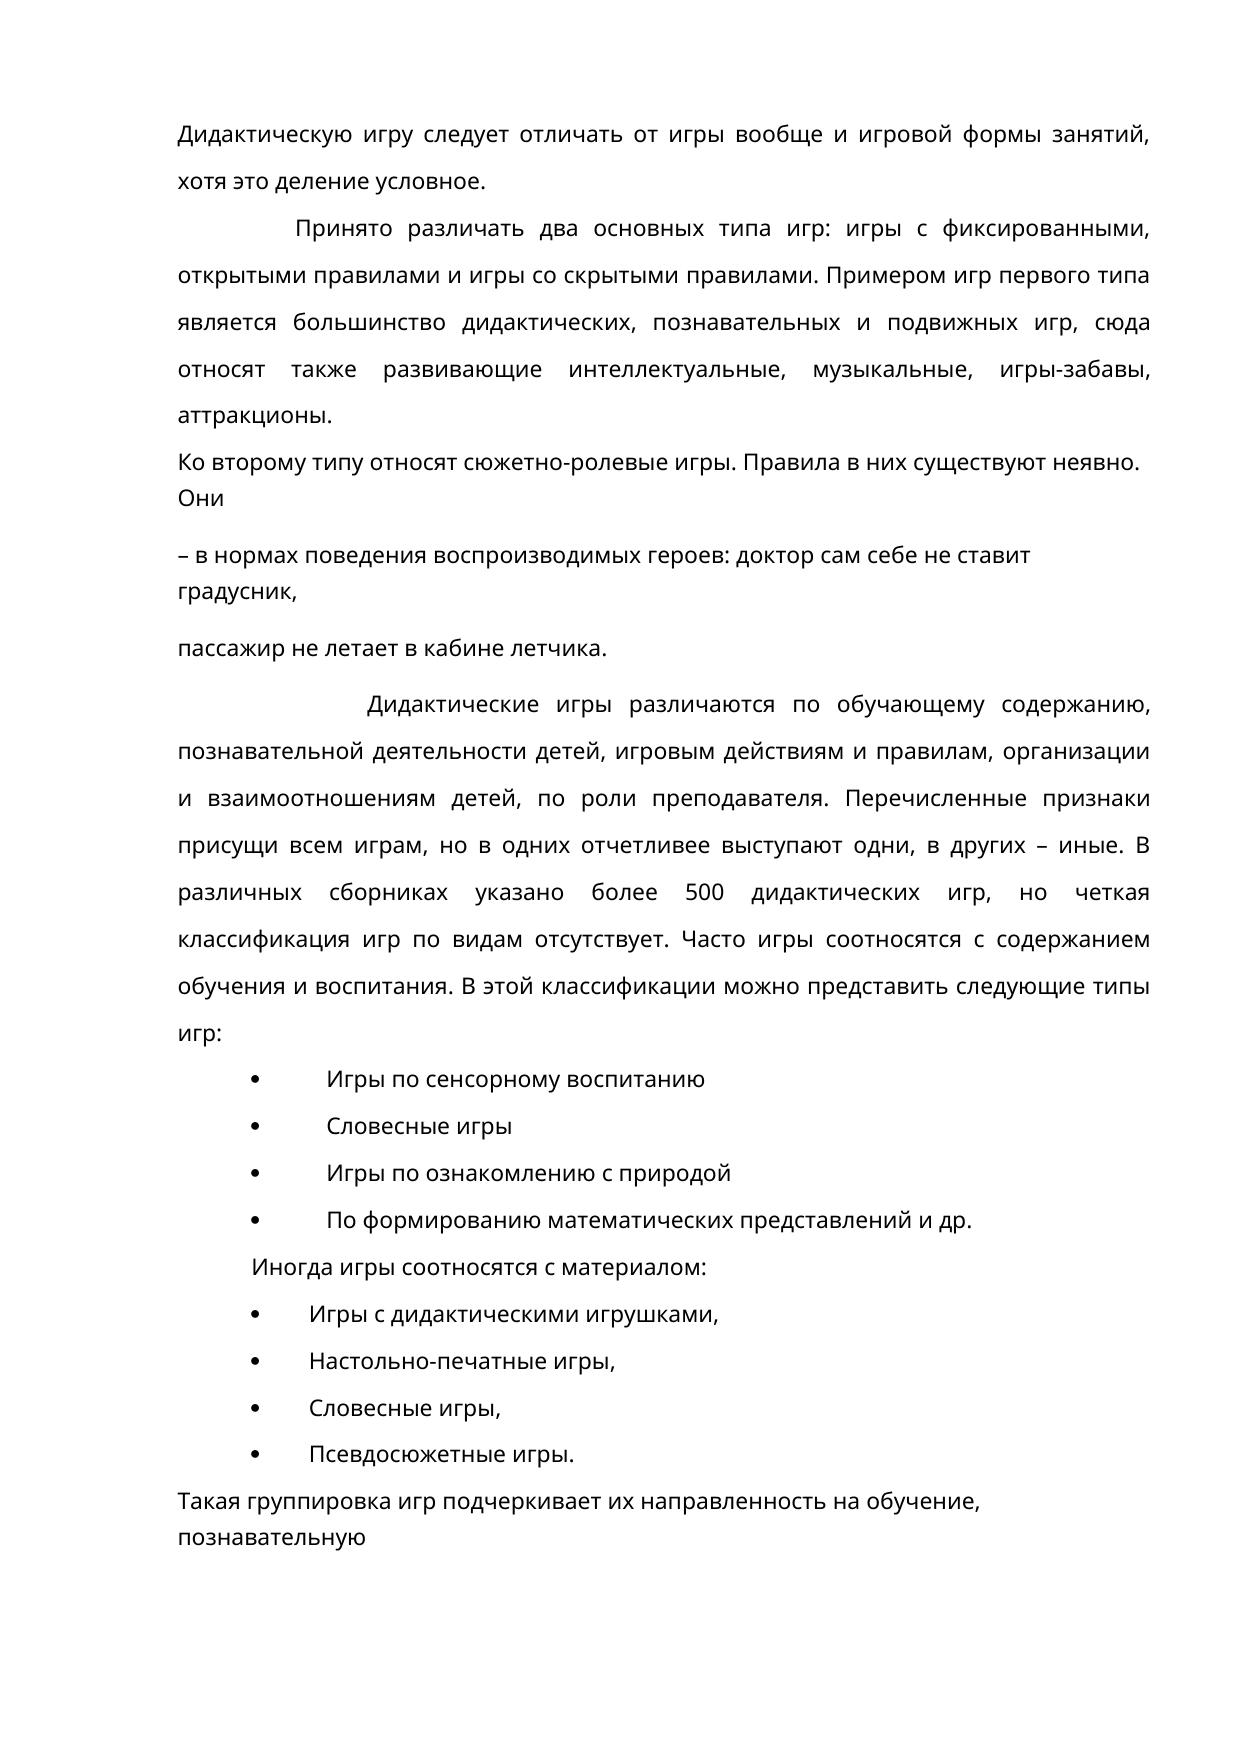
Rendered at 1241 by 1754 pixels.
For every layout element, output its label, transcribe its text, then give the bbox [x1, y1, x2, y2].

subtitle Принято различать два основных типа игр: игры с фиксированными, открытыми правилами и игры со скрытыми правилами. Примером игр первого типа является большинство дидактических, познавательных и подвижных игр, сюда относят также развивающие интеллектуальные, музыкальные, игры-забавы, аттракционы. [177, 212, 1152, 431]
subtitle Игры по ознакомлению с природой [177, 1157, 1152, 1188]
subtitle Словесные игры, [177, 1392, 1152, 1423]
text Ко второму типу относят сюжетно-ролевые игры. Правила в них существуют неявно. Они [177, 446, 1152, 513]
subtitle Иногда игры соотносятся с материалом: [177, 1251, 1152, 1282]
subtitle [177, 118, 1152, 196]
text пассажир не летает в кабине летчика. [177, 632, 1152, 663]
subtitle По формированию математических представлений и др. [177, 1204, 1152, 1235]
subtitle Псевдосюжетные игры. [177, 1438, 1152, 1470]
subtitle Словесные игры [177, 1110, 1152, 1142]
subtitle Дидактические игры различаются по обучающему содержанию, познавательной деятельности детей, игровым действиям и правилам, организации и взаимоотношениям детей, по роли преподавателя. Перечисленные признаки присущи всем играм, но в одних отчетливее выступают одни, в других – иные. В различных сборниках указано более 500 дидактических игр, но четкая классификация игр по видам отсутствует. Часто игры соотносятся с содержанием обучения и воспитания. В этой классификации можно представить следующие типы игр: [177, 688, 1152, 1048]
subtitle Настольно-печатные игры, [177, 1345, 1152, 1376]
subtitle Игры с дидактическими игрушками, [177, 1298, 1152, 1329]
text – в нормах поведения воспроизводимых героев: доктор сам себе не ставит градусник, [177, 539, 1152, 606]
subtitle Игры по сенсорному воспитанию [177, 1063, 1152, 1095]
text Такая группировка игр подчеркивает их направленность на обучение, познавательную [177, 1485, 1152, 1552]
